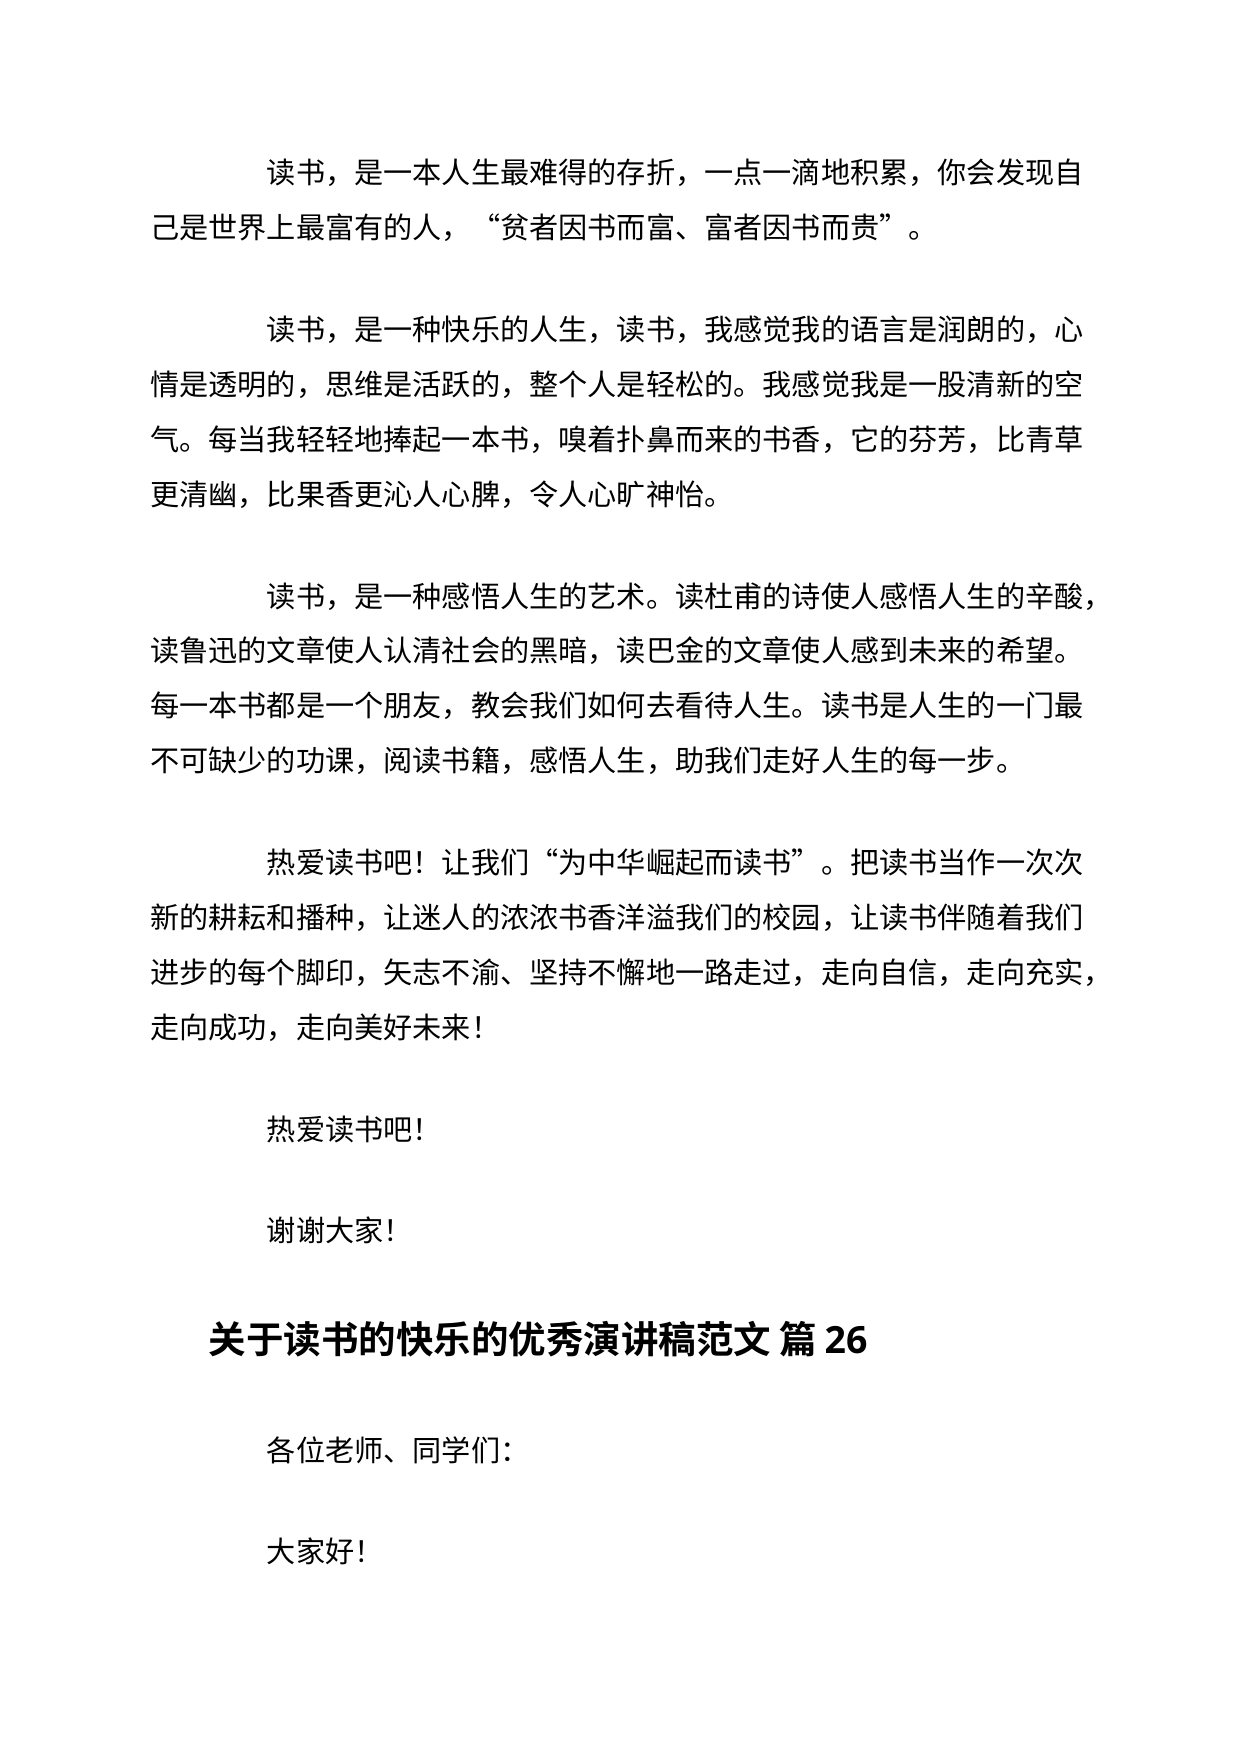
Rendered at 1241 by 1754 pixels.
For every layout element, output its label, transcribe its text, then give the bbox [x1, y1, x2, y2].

text 关于读书的快乐的优秀演讲稿范文 篇26 [150, 1309, 1090, 1364]
text 大家好！ [150, 1529, 1090, 1571]
text 读书，是一本人生最难得的存折，一点一滴地积累，你会发现自己是世界上最富有的人，“贫者因书而富、富者因书而贵”。 [150, 150, 1090, 247]
text 读书，是一种快乐的人生，读书，我感觉我的语言是润朗的，心情是透明的，思维是活跃的，整个人是轻松的。我感觉我是一股清新的空气。每当我轻轻地捧起一本书，嗅着扑鼻而来的书香，它的芬芳，比青草更清幽，比果香更沁人心脾，令人心旷神怡。 [150, 307, 1090, 514]
text 热爱读书吧！让我们“为中华崛起而读书”。把读书当作一次次新的耕耘和播种，让迷人的浓浓书香洋溢我们的校园，让读书伴随着我们进步的每个脚印，矢志不渝、坚持不懈地一路走过，走向自信，走向充实，走向成功，走向美好未来！ [150, 839, 1090, 1047]
text 各位老师、同学们： [150, 1427, 1090, 1469]
text 热爱读书吧！ [150, 1106, 1090, 1148]
text 读书，是一种感悟人生的艺术。读杜甫的诗使人感悟人生的辛酸，读鲁迅的文章使人认清社会的黑暗，读巴金的文章使人感到未来的希望。每一本书都是一个朋友，教会我们如何去看待人生。读书是人生的一门最不可缺少的功课，阅读书籍，感悟人生，助我们走好人生的每一步。 [150, 573, 1090, 780]
text 谢谢大家！ [150, 1208, 1090, 1250]
